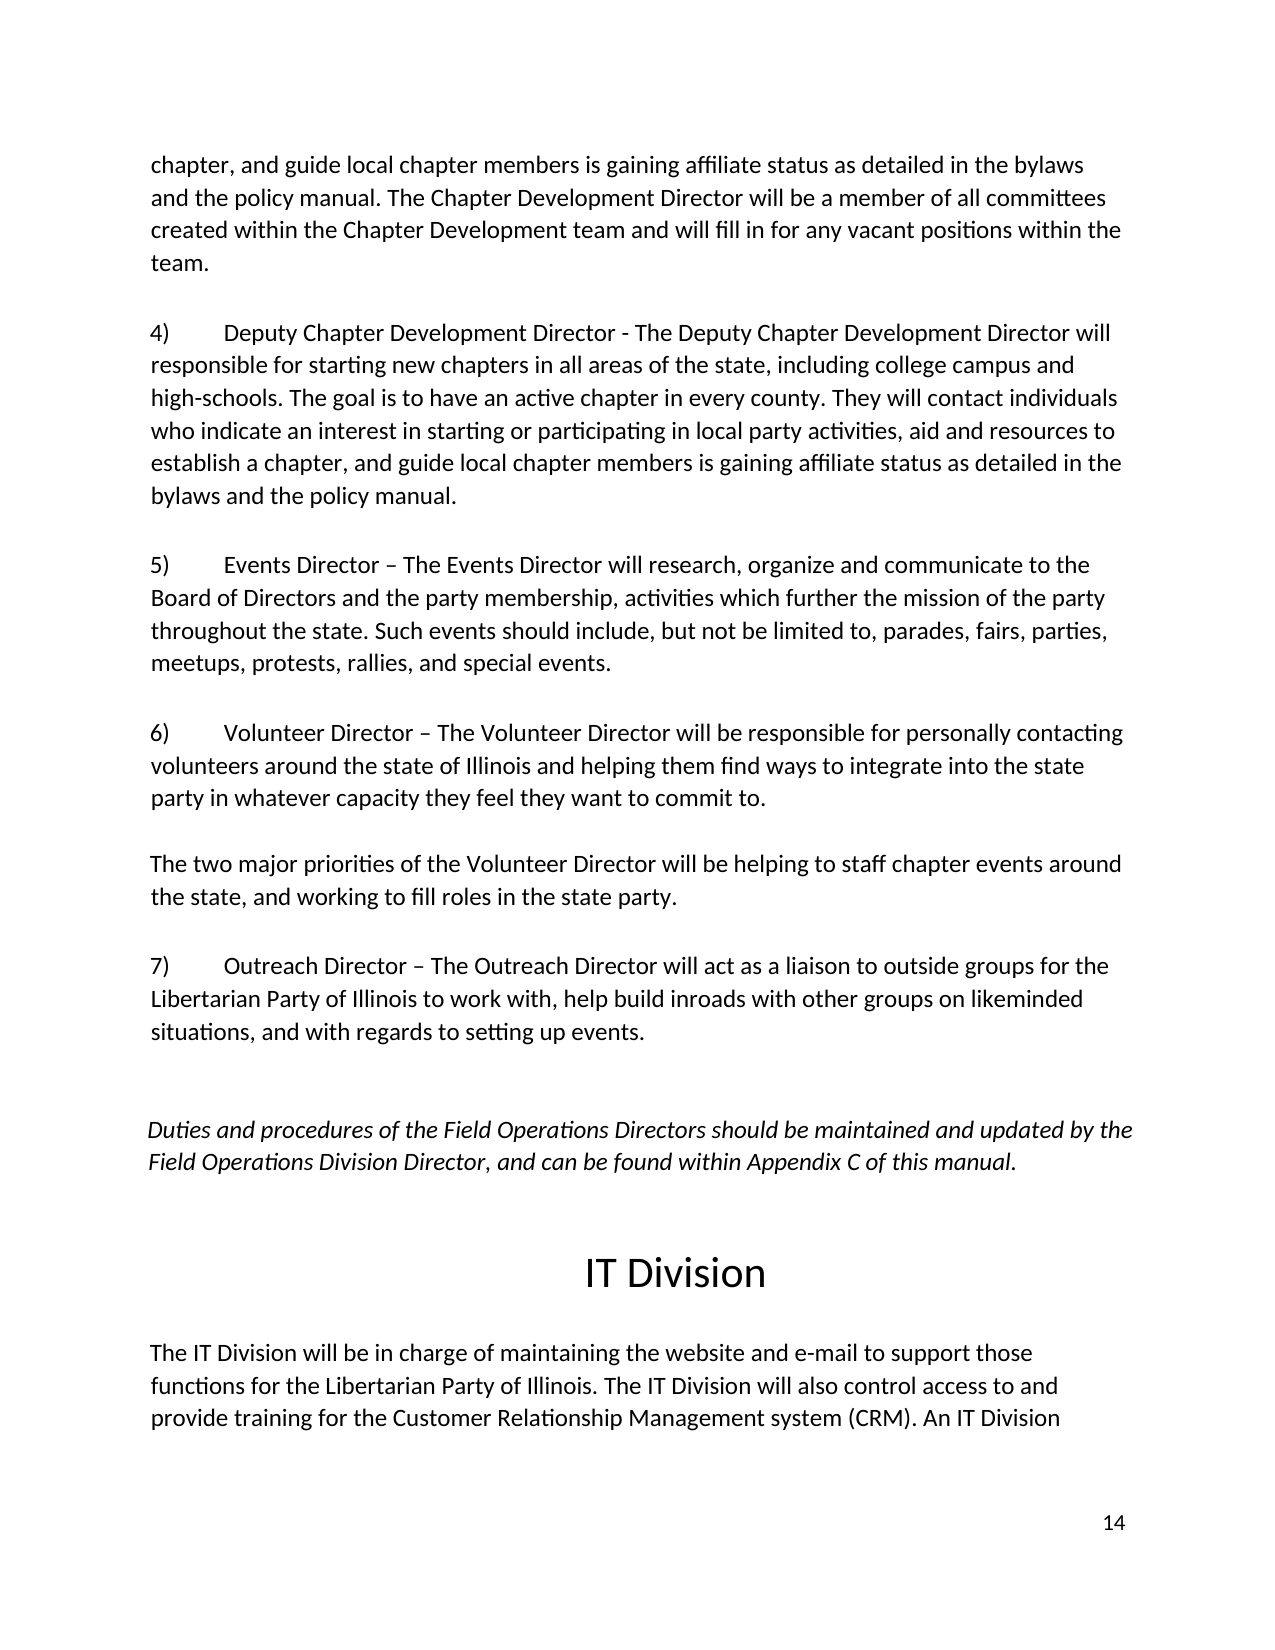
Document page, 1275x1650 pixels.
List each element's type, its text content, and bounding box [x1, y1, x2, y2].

list Deputy Chapter Development Director - The Deputy Chapter Development Director will responsible for starting new chapters in all areas of the state, including college campus and high-schools. The goal is to have an active chapter in every county. They will contact individuals who indicate an interest in starting or participating in local party activities, aid and resources to establish a chapter, and guide local chapter members is gaining affiliate status as detailed in the bylaws and the policy manual. [149, 317, 1125, 511]
subtitle IT Division [148, 1245, 1202, 1298]
text Duties and procedures of the Field Operations Directors should be maintained and updated by the Field Operations Division Director, and can be found within Appendix C of this manual. [147, 1114, 1155, 1177]
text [149, 1337, 1125, 1433]
list Events Director – The Events Director will research, organize and communicate to the Board of Directors and the party membership, activities which further the mission of the party throughout the state. Such events should include, but not be limited to, parades, fairs, parties, meetups, protests, rallies, and special events. [149, 549, 1125, 678]
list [149, 149, 1125, 278]
list Outreach Director – The Outreach Director will act as a liaison to outside groups for the Libertarian Party of Illinois to work with, help build inroads with other groups on likeminded situations, and with regards to setting up events. [149, 951, 1125, 1046]
list Volunteer Director – The Volunteer Director will be responsible for personally contacting volunteers around the state of Illinois and helping them find ways to integrate into the state party in whatever capacity they feel they want to commit to. [149, 717, 1125, 813]
text The two major priorities of the Volunteer Director will be helping to staff chapter events around the state, and working to fill roles in the state party. [149, 848, 1125, 911]
